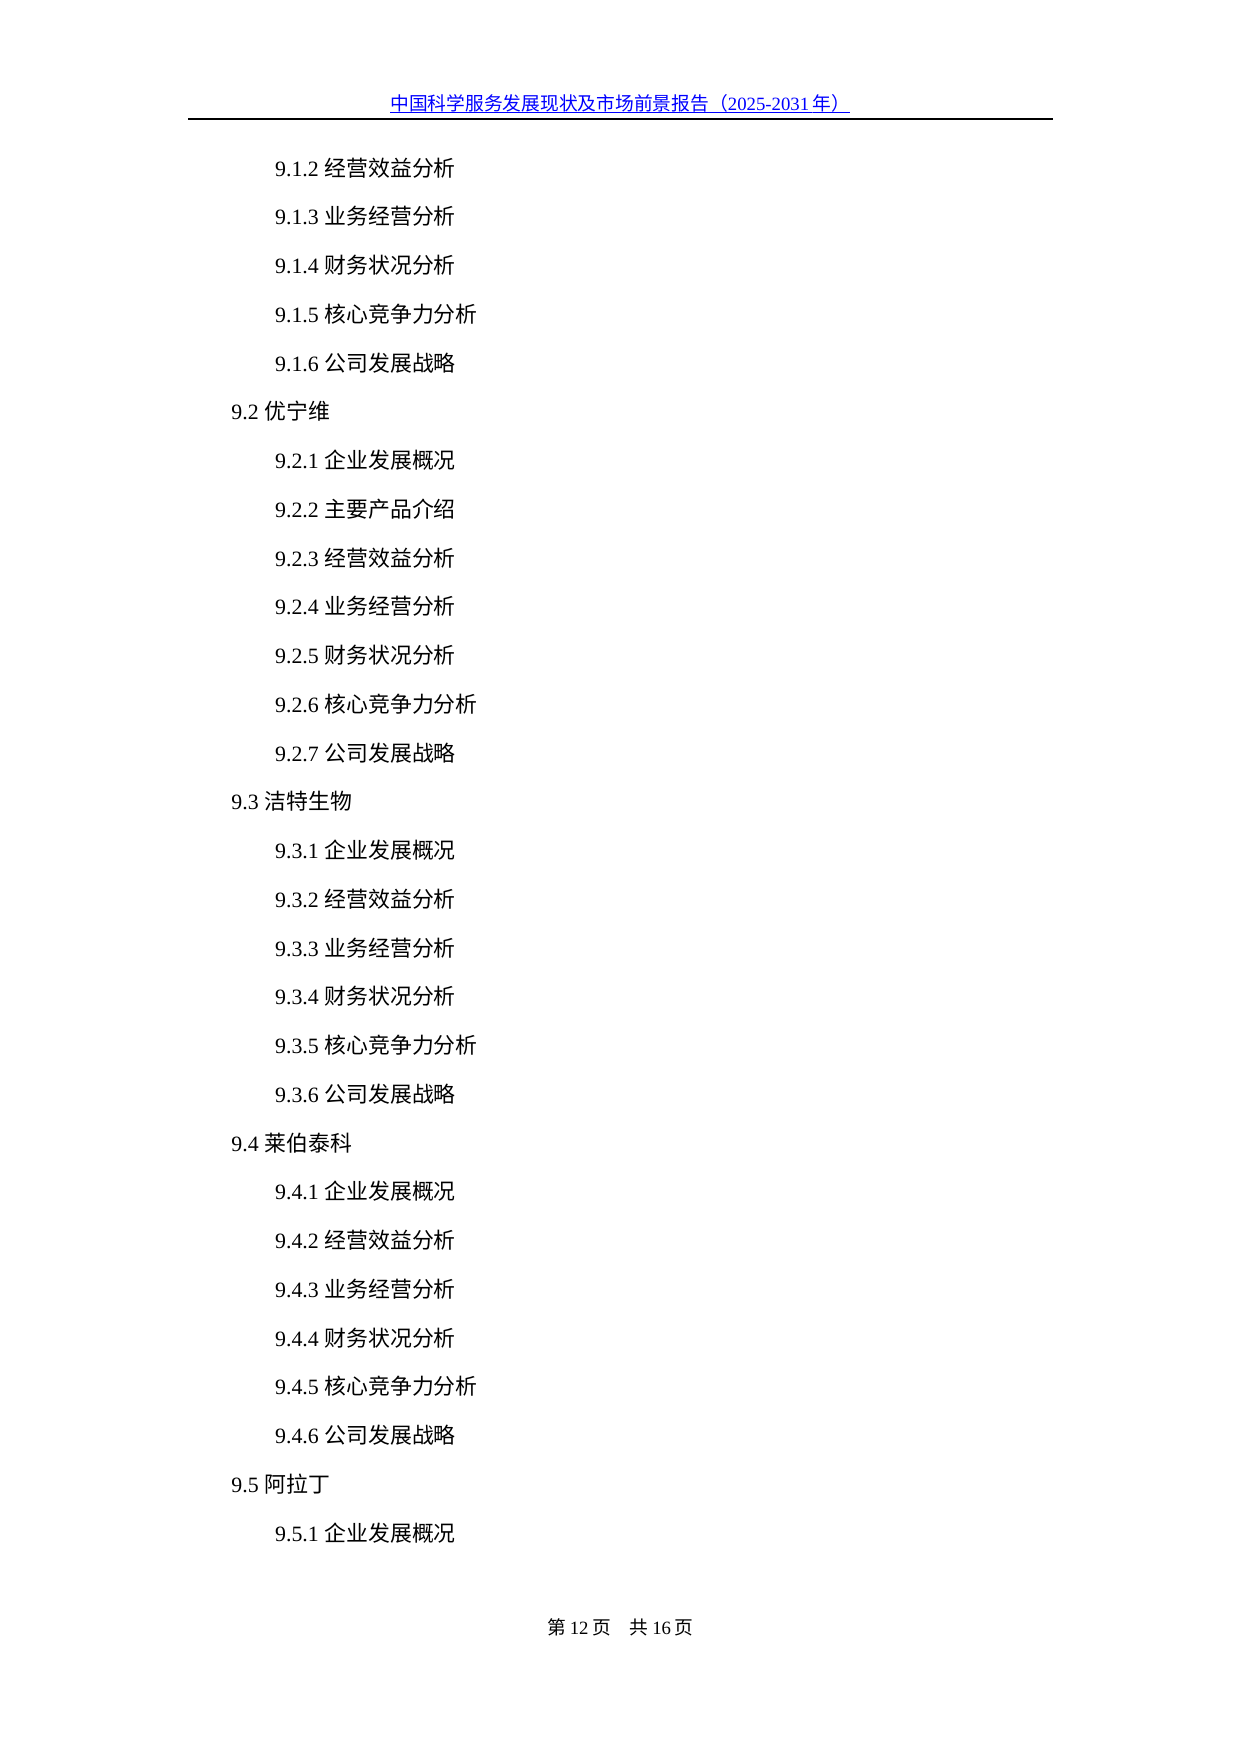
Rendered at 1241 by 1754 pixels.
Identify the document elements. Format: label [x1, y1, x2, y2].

text [187, 150, 1053, 1548]
